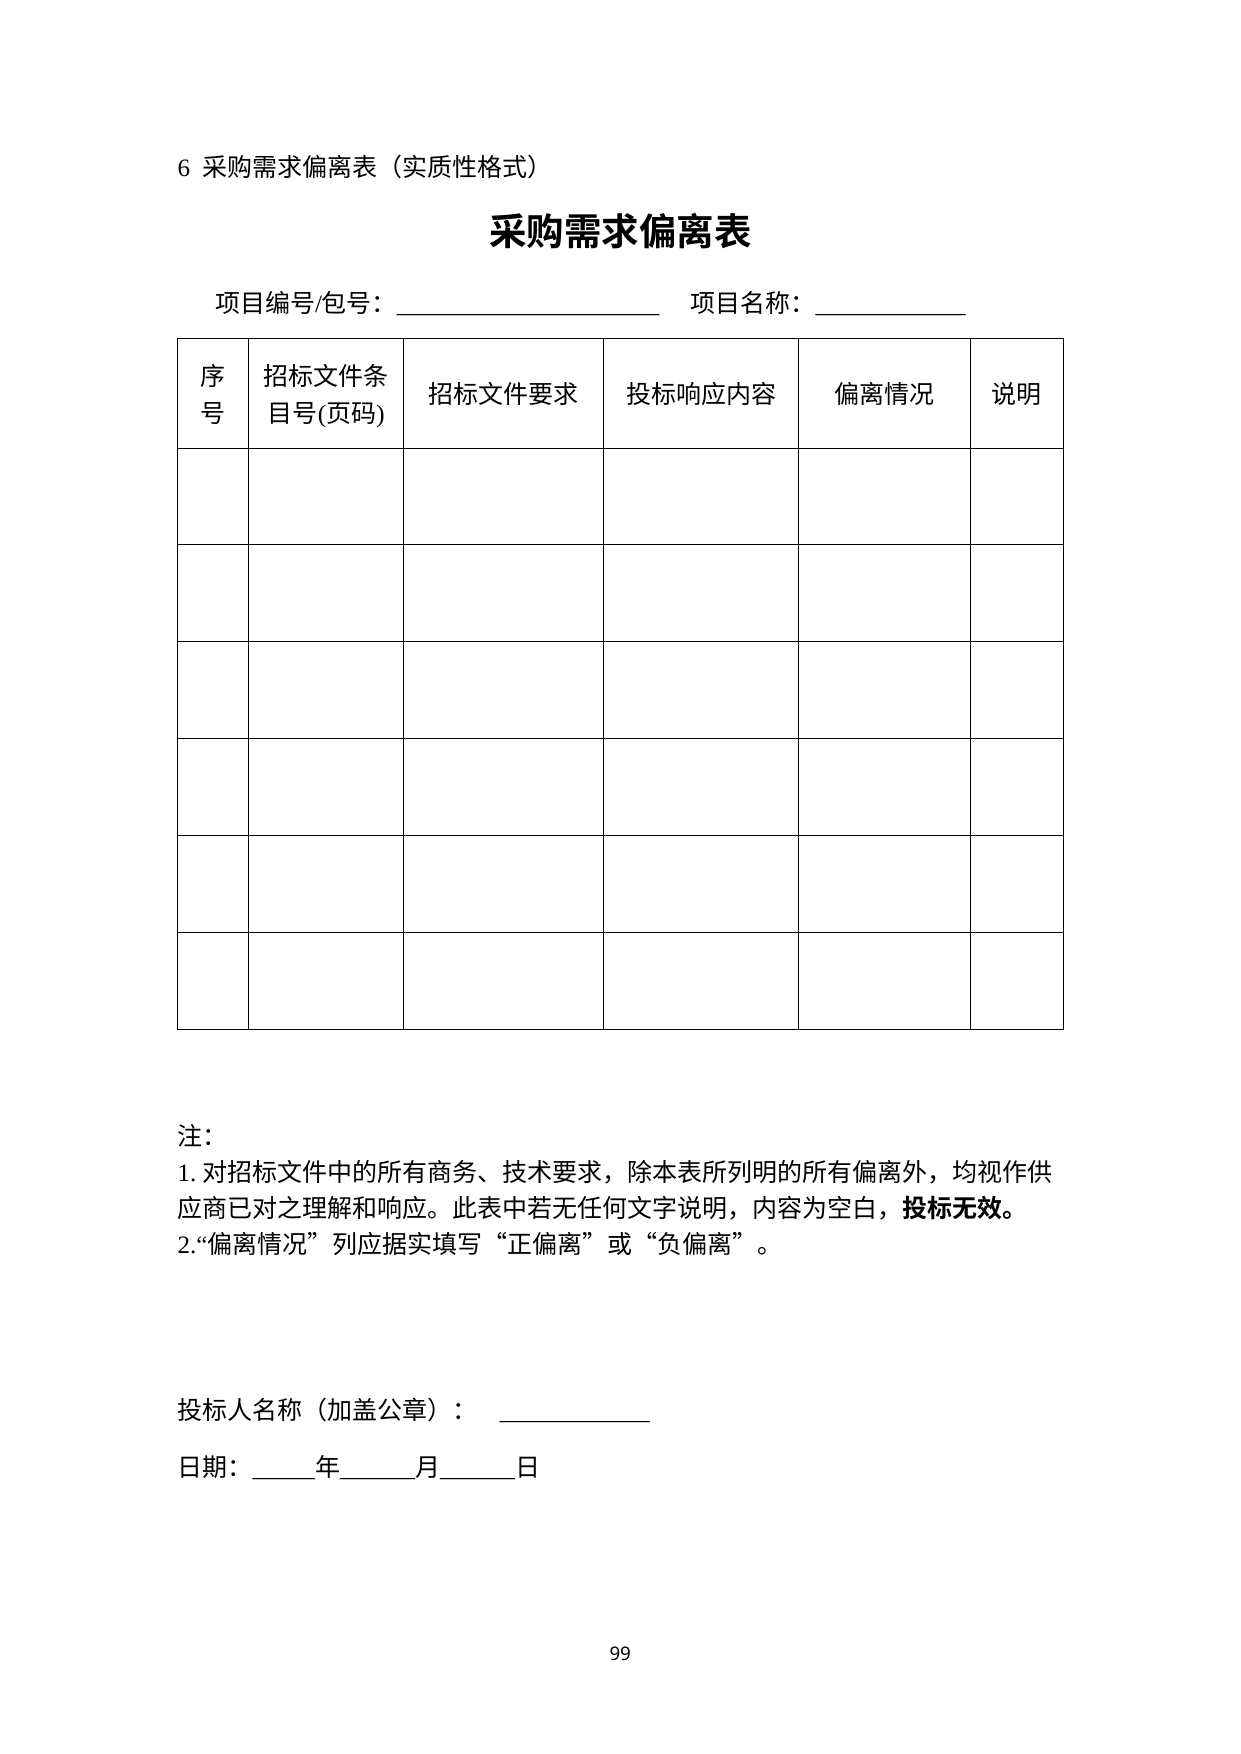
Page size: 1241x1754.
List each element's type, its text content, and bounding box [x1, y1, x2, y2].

text 投标人名称（加盖公章）： ____________ [177, 1390, 1063, 1427]
table_cell [178, 739, 248, 835]
table_cell [799, 933, 970, 1029]
table_header 说明 [971, 339, 1063, 447]
table_cell [249, 449, 403, 544]
table_cell [604, 933, 798, 1029]
table_cell [971, 933, 1063, 1029]
text 日期：_____年______月______日 [177, 1447, 1063, 1483]
text 项目编号/包号：_____________________ 项目名称：____________ [177, 283, 1063, 320]
table_cell [799, 449, 970, 544]
text 2.“偏离情况”列应据实填写“正偏离”或“负偏离”。 [177, 1225, 1063, 1261]
table_cell [404, 836, 603, 932]
table_cell [404, 449, 603, 544]
table_cell [971, 836, 1063, 932]
table_cell [404, 739, 603, 835]
text 注： [177, 1116, 1063, 1152]
table_cell [404, 545, 603, 641]
table_cell [249, 545, 403, 641]
table_cell [178, 545, 248, 641]
text 1. 对招标文件中的所有商务、技术要求，除本表所列明的所有偏离外，均视作供应商已对之理解和响应。此表中若无任何文字说明，内容为空白，投标无效。 [177, 1152, 1063, 1225]
table_cell [799, 739, 970, 835]
table_cell [249, 836, 403, 932]
table_header 招标文件条目号(页码) [249, 339, 403, 447]
table_cell [178, 449, 248, 544]
table_cell [604, 642, 798, 738]
table_cell [404, 642, 603, 738]
text 6 采购需求偏离表（实质性格式） [177, 148, 1063, 184]
table_cell [178, 933, 248, 1029]
table_cell [178, 836, 248, 932]
table_header 投标响应内容 [604, 339, 798, 447]
table_cell [178, 642, 248, 738]
table_header 偏离情况 [799, 339, 970, 447]
table_cell [404, 933, 603, 1029]
table_cell [604, 545, 798, 641]
table_cell [249, 739, 403, 835]
table_cell [799, 836, 970, 932]
table_cell [971, 449, 1063, 544]
table_header 招标文件要求 [404, 339, 603, 447]
table_cell [971, 545, 1063, 641]
text 采购需求偏离表 [177, 202, 1063, 256]
table_cell [799, 545, 970, 641]
table_header 序号 [178, 339, 248, 447]
table_cell [971, 739, 1063, 835]
table_cell [604, 739, 798, 835]
table_cell [249, 642, 403, 738]
table_cell [799, 642, 970, 738]
table_cell [604, 449, 798, 544]
table_cell [249, 933, 403, 1029]
table_cell [604, 836, 798, 932]
table_cell [971, 642, 1063, 738]
